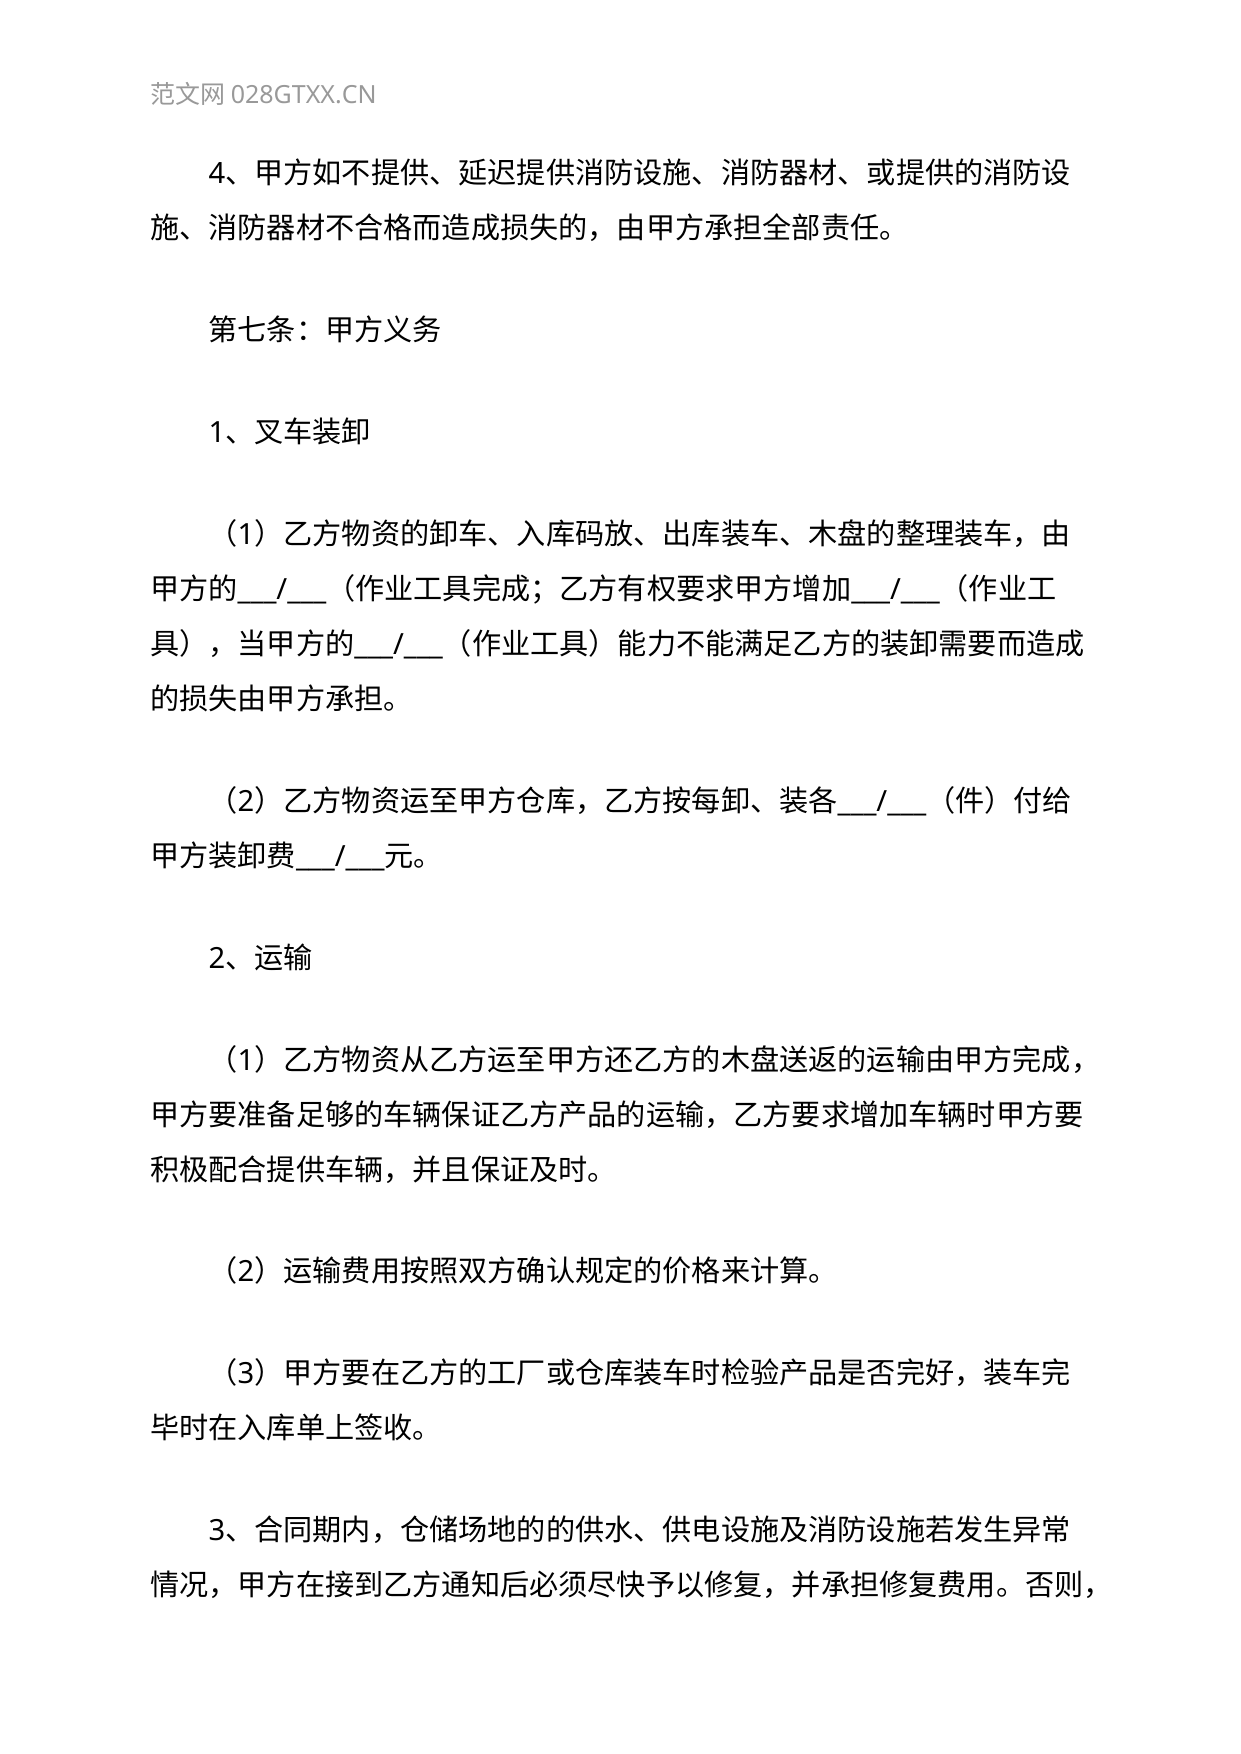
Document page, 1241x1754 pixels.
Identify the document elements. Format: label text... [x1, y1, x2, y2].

text 2、运输 [150, 934, 1090, 977]
text （2）运输费用按照双方确认规定的价格来计算。 [150, 1248, 1090, 1290]
text 第七条：甲方义务 [150, 307, 1090, 349]
text 1、叉车装卸 [150, 408, 1090, 451]
text （3）甲方要在乙方的工厂或仓库装车时检验产品是否完好，装车完毕时在入库单上签收。 [150, 1350, 1090, 1447]
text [150, 1507, 1090, 1604]
text （2）乙方物资运至甲方仓库，乙方按每卸、装各___/___（件）付给甲方装卸费___/___元。 [150, 777, 1090, 875]
text （1）乙方物资的卸车、入库码放、出库装车、木盘的整理装车，由甲方的___/___（作业工具完成；乙方有权要求甲方增加___/___（作业工具），当甲方的___/___（作业工具）能力不能满足乙方的装卸需要而造成的损失由甲方承担。 [150, 511, 1090, 718]
text （1）乙方物资从乙方运至甲方还乙方的木盘送返的运输由甲方完成，甲方要准备足够的车辆保证乙方产品的运输，乙方要求增加车辆时甲方要积极配合提供车辆，并且保证及时。 [150, 1036, 1090, 1188]
text 4、甲方如不提供、延迟提供消防设施、消防器材、或提供的消防设施、消防器材不合格而造成损失的，由甲方承担全部责任。 [150, 150, 1090, 247]
